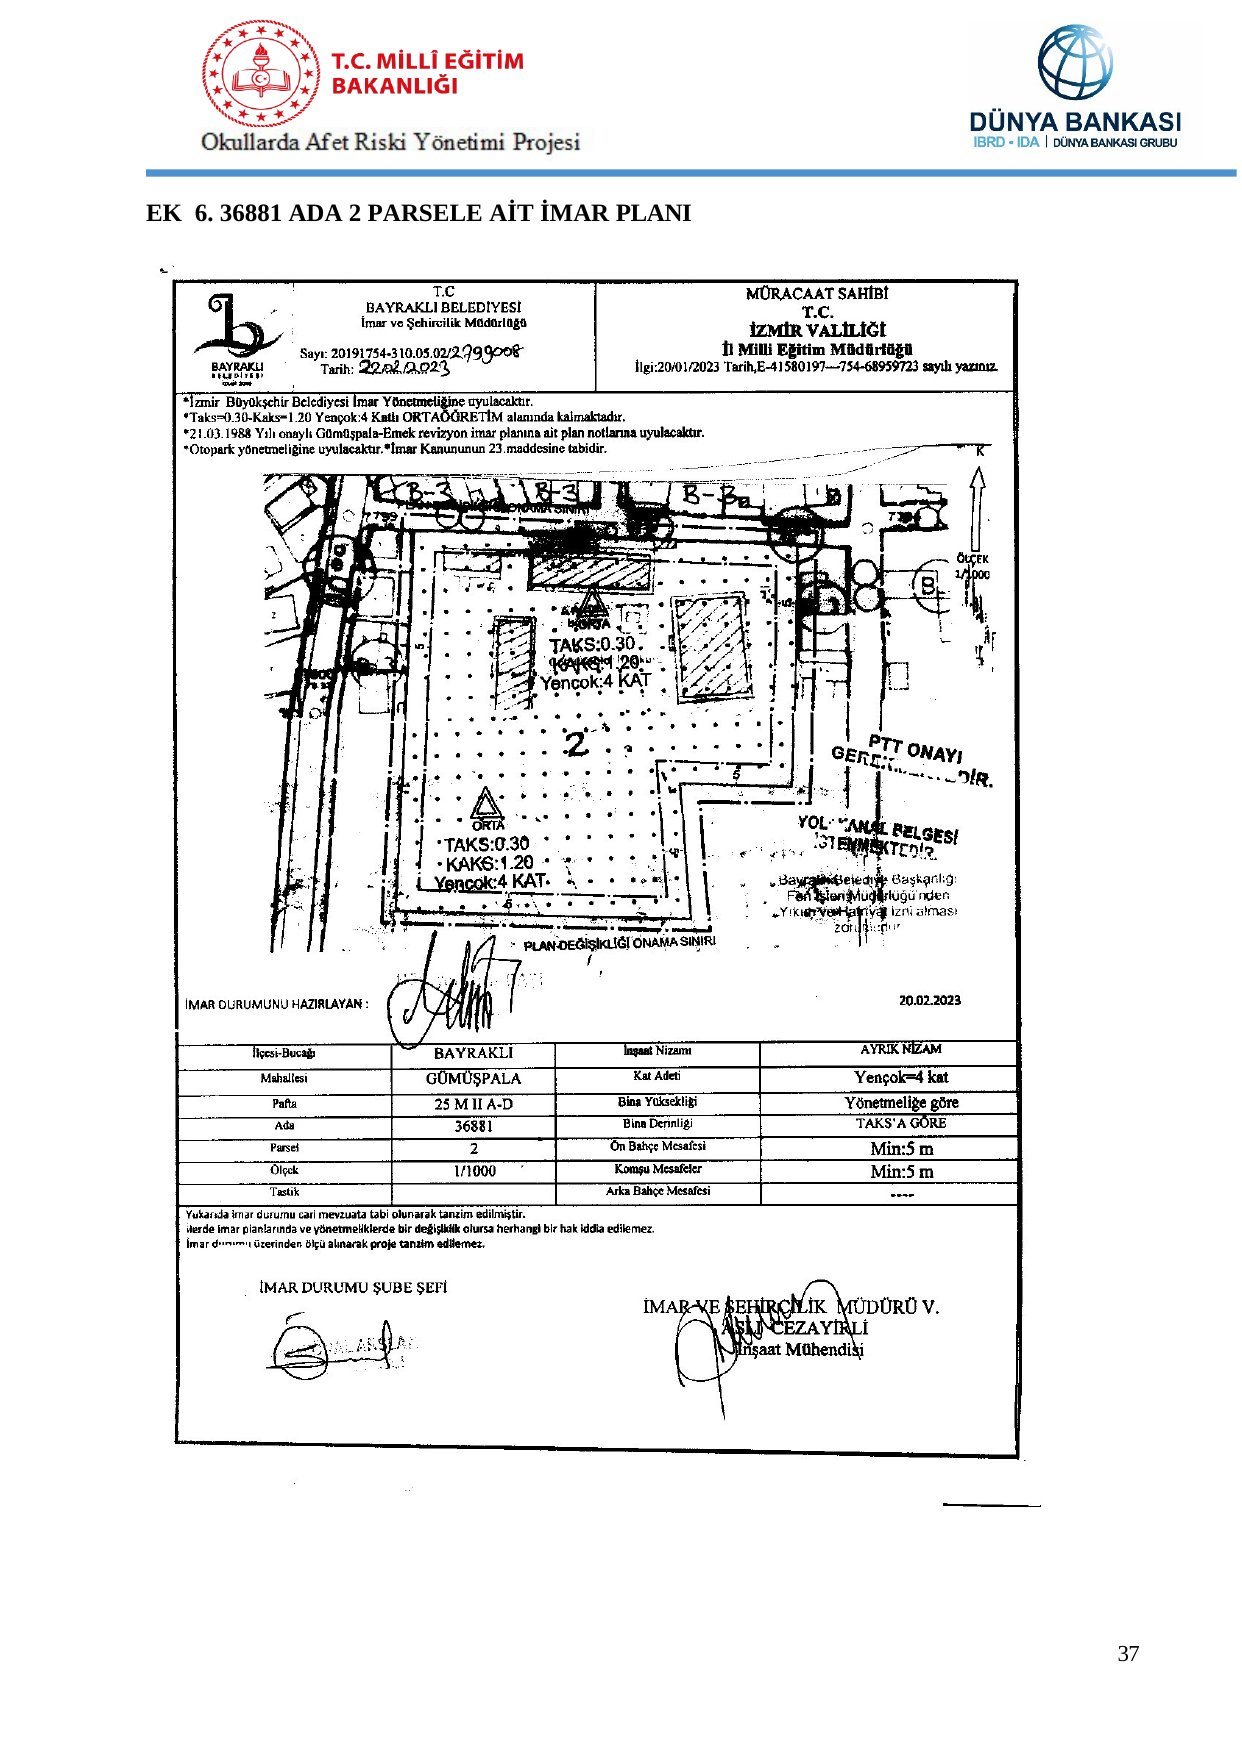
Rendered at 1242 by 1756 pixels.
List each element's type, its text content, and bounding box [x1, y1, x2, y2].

picture [195, 13, 595, 161]
text EK 6. 36881 ADA 2 PARSELE AİT İMAR PLANI [146, 198, 1075, 227]
picture [156, 261, 1045, 1507]
picture [968, 21, 1201, 161]
